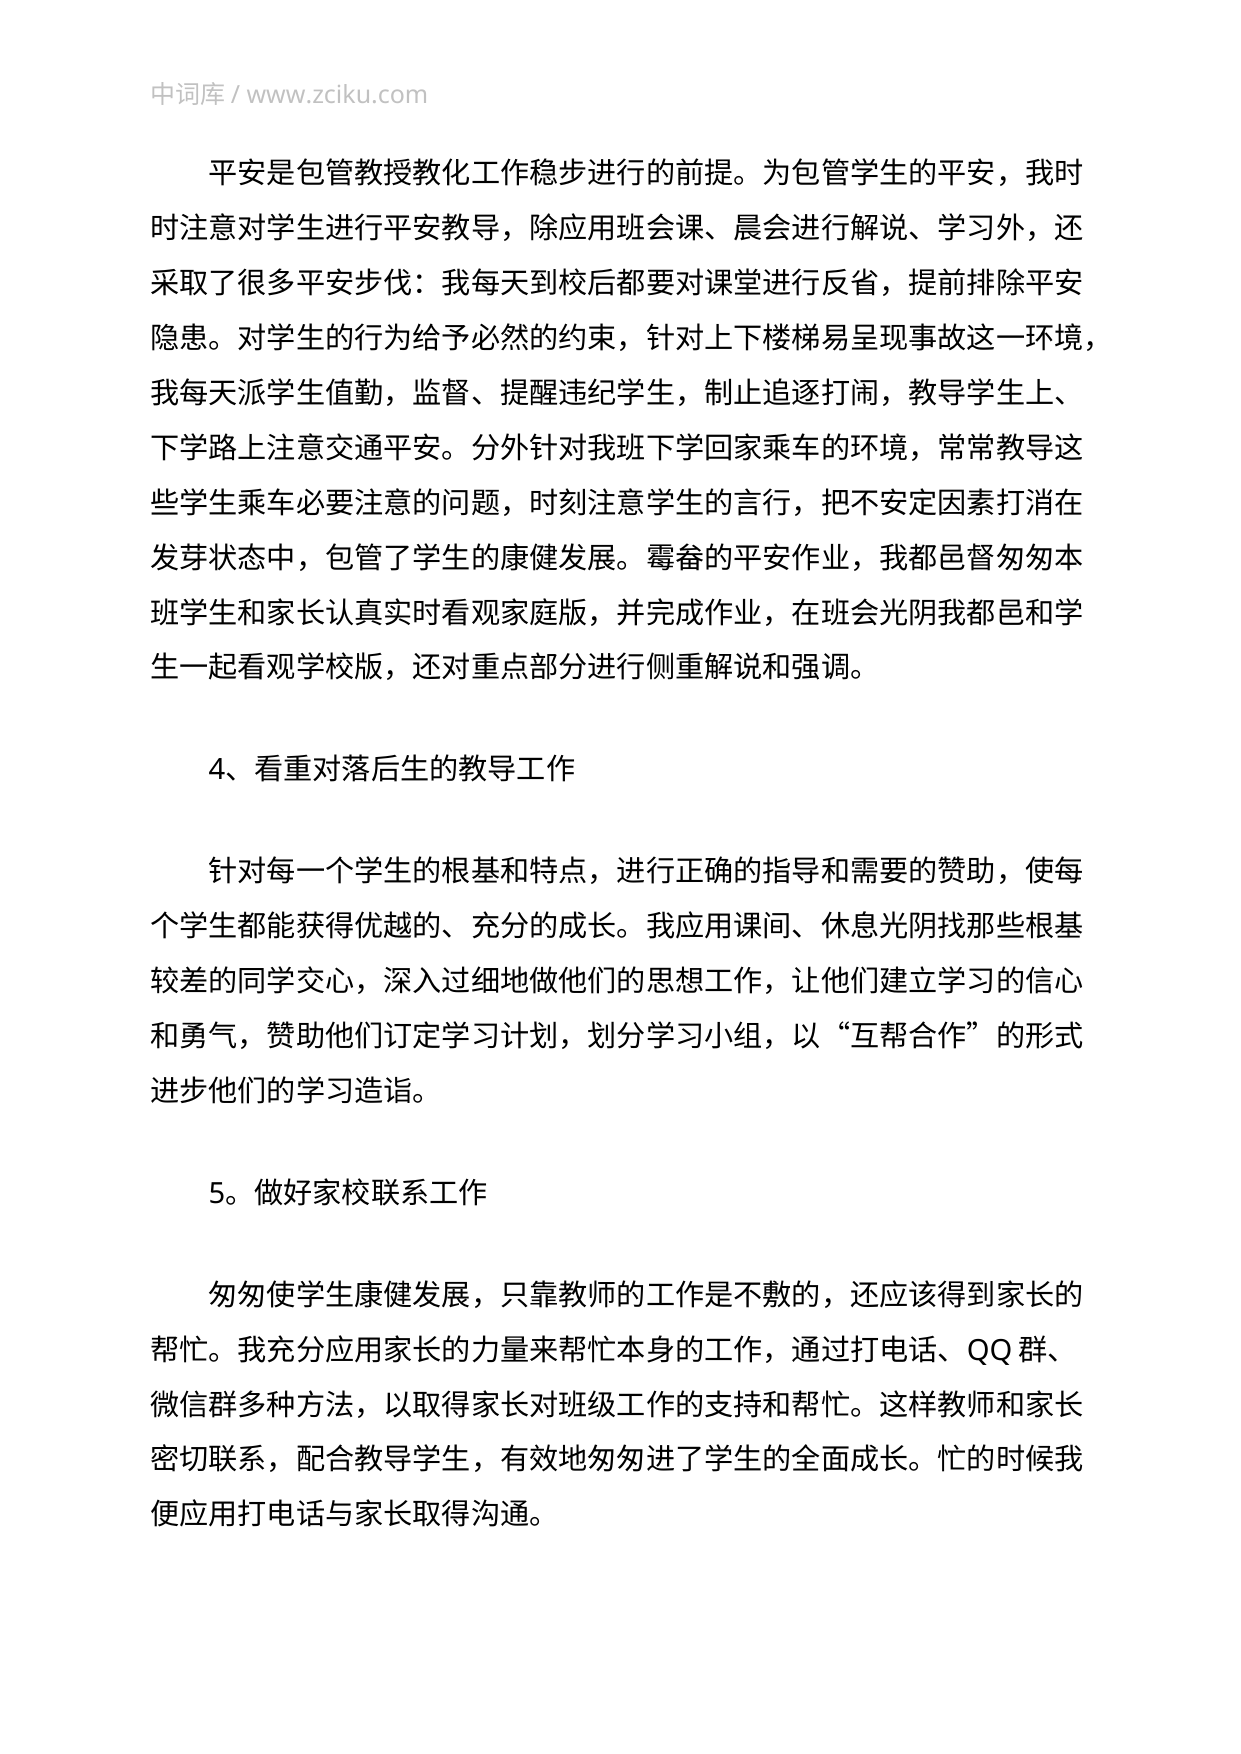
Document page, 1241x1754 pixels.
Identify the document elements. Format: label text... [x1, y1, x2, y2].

text 4、看重对落后生的教导工作 [150, 746, 1090, 788]
text 平安是包管教授教化工作稳步进行的前提。为包管学生的平安，我时时注意对学生进行平安教导，除应用班会课、晨会进行解说、学习外，还采取了很多平安步伐：我每天到校后都要对课堂进行反省，提前排除平安隐患。对学生的行为给予必然的约束，针对上下楼梯易呈现事故这一环境，我每天派学生值勤，监督、提醒违纪学生，制止追逐打闹，教导学生上、下学路上注意交通平安。分外针对我班下学回家乘车的环境，常常教导这些学生乘车必要注意的问题，时刻注意学生的言行，把不安定因素打消在发芽状态中，包管了学生的康健发展。霉畚的平安作业，我都邑督匆匆本班学生和家长认真实时看观家庭版，并完成作业，在班会光阴我都邑和学生一起看观学校版，还对重点部分进行侧重解说和强调。 [150, 150, 1090, 686]
text 针对每一个学生的根基和特点，进行正确的指导和需要的赞助，使每个学生都能获得优越的、充分的成长。我应用课间、休息光阴找那些根基较差的同学交心，深入过细地做他们的思想工作，让他们建立学习的信心和勇气，赞助他们订定学习计划，划分学习小组，以“互帮合作”的形式进步他们的学习造诣。 [150, 848, 1090, 1110]
text 匆匆使学生康健发展，只靠教师的工作是不敷的，还应该得到家长的帮忙。我充分应用家长的力量来帮忙本身的工作，通过打电话、QQ群、微信群多种方法，以取得家长对班级工作的支持和帮忙。这样教师和家长密切联系，配合教导学生，有效地匆匆进了学生的全面成长。忙的时候我便应用打电话与家长取得沟通。 [150, 1271, 1090, 1533]
text 5。做好家校联系工作 [150, 1169, 1090, 1212]
